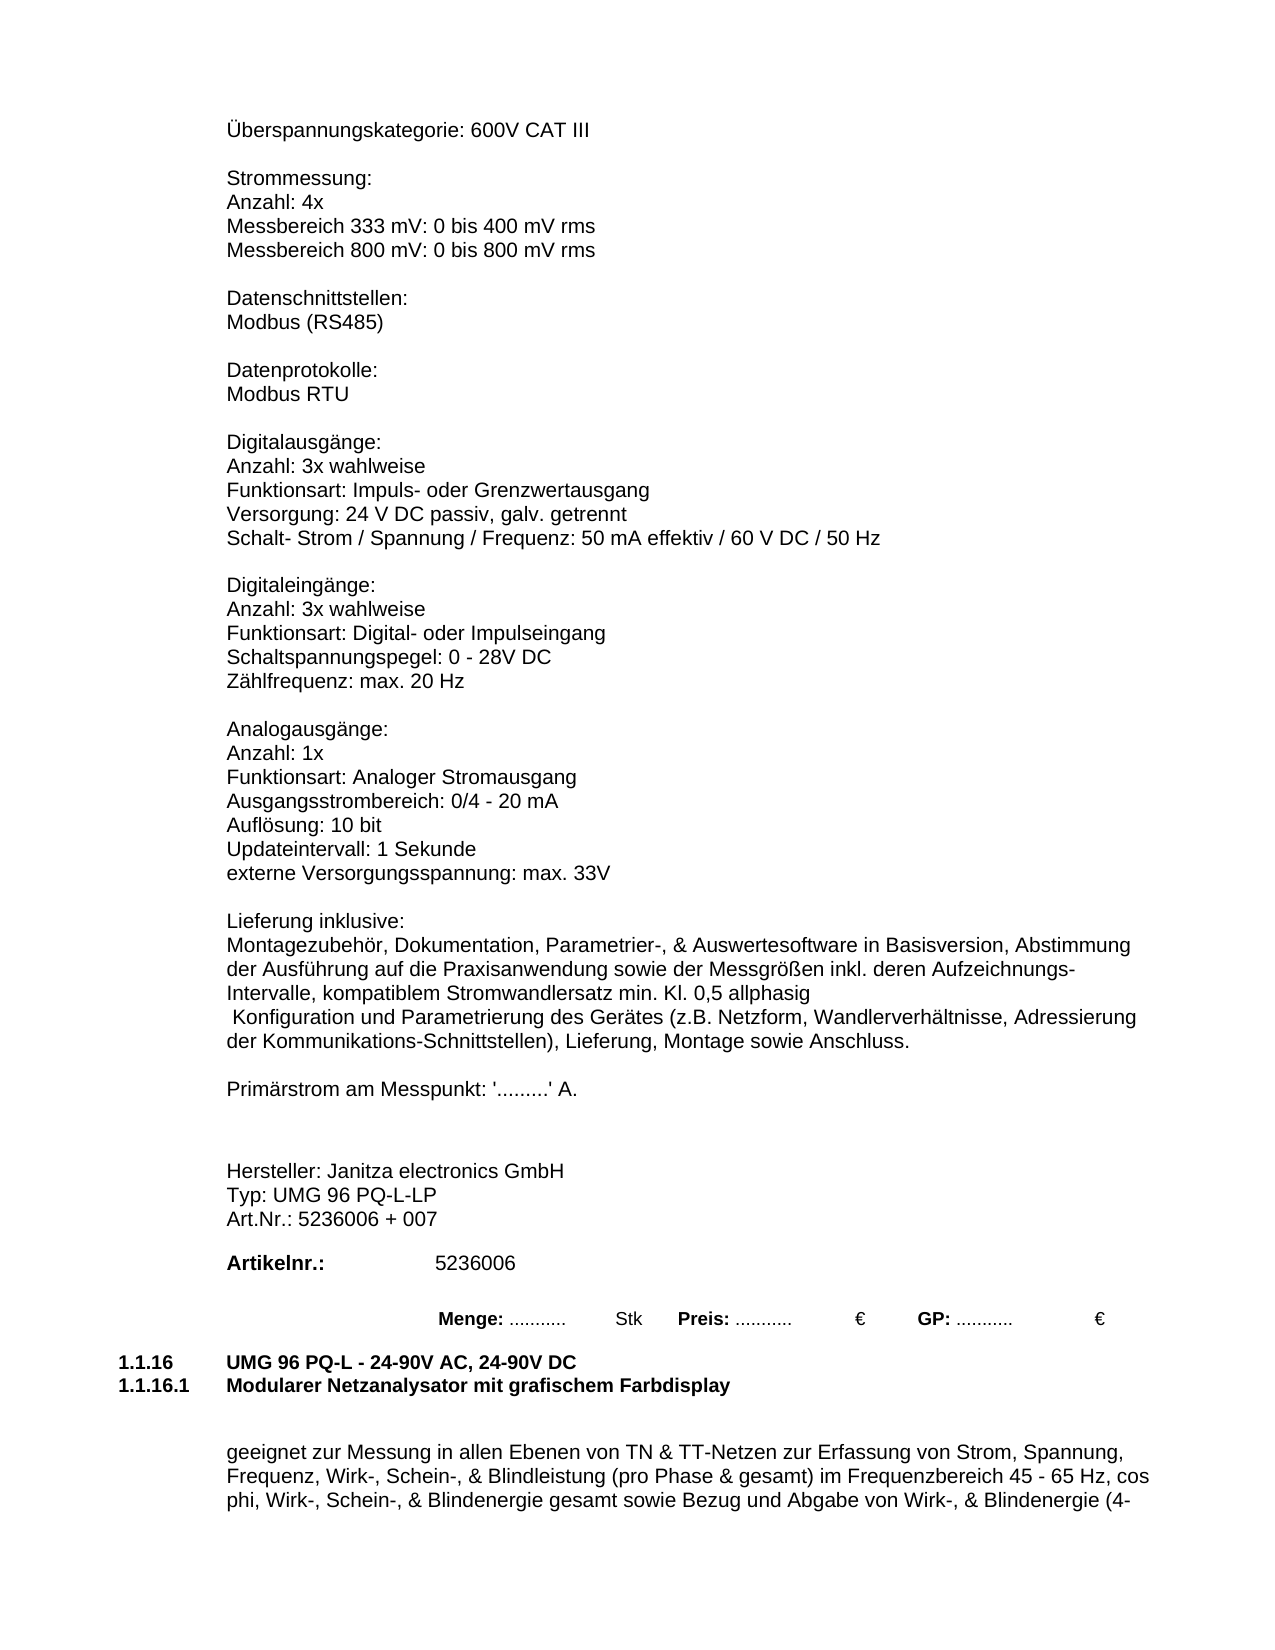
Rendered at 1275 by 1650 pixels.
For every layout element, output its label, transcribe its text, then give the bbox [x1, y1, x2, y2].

text Typ: UMG 96 PQ-L-LP [226, 1182, 1157, 1206]
text Überspannungskategorie: 600V CAT III [226, 118, 1157, 142]
text Anzahl: 4x [226, 190, 1157, 214]
text Anzahl: 3x wahlweise [226, 453, 1157, 477]
text Schaltspannungspegel: 0 - 28V DC [226, 645, 1157, 669]
text Anzahl: 3x wahlweise [226, 597, 1157, 621]
text 1.1.16.1 Modularer Netzanalysator mit grafischem Farbdisplay [118, 1373, 1157, 1396]
text Messbereich 333 mV: 0 bis 400 mV rms [226, 214, 1157, 238]
text Funktionsart: Impuls- oder Grenzwertausgang [226, 477, 1157, 501]
text Primärstrom am Messpunkt: '.........' A. [226, 1076, 1157, 1134]
text Funktionsart: Analoger Stromausgang [226, 765, 1157, 789]
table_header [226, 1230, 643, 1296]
text Digitalausgänge: [226, 429, 1157, 453]
text Updateintervall: 1 Sekunde [226, 837, 1157, 861]
text Modbus (RS485) [226, 310, 1157, 334]
text Schalt- Strom / Spannung / Frequenz: 50 mA effektiv / 60 V DC / 50 Hz [226, 525, 1157, 549]
text Konfiguration und Parametrierung des Gerätes (z.B. Netzform, Wandlerverhältnisse, Adressierung der Kommunikations-Schnittstellen), Lieferung, Montage sowie Anschluss. [226, 1004, 1157, 1052]
text Hersteller: Janitza electronics GmbH [226, 1158, 1157, 1182]
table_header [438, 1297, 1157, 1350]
text Ausgangsstrombereich: 0/4 - 20 mA [226, 789, 1157, 813]
text Analogausgänge: [226, 717, 1157, 741]
text Messbereich 800 mV: 0 bis 800 mV rms [226, 238, 1157, 262]
text Datenschnittstellen: [226, 286, 1157, 310]
text Montagezubehör, Dokumentation, Parametrier-, & Auswertesoftware in Basisversion, Abstimmung der Ausführung auf die Praxisanwendung sowie der Messgrößen inkl. deren Aufzeichnungs-Intervalle, kompatiblem Stromwandlersatz min. Kl. 0,5 allphasig [226, 933, 1157, 1004]
text 1.1.16 UMG 96 PQ-L - 24-90V AC, 24-90V DC [118, 1351, 1157, 1373]
text Strommessung: [226, 166, 1157, 190]
text Art.Nr.: 5236006 + 007 [226, 1206, 1157, 1230]
text Datenprotokolle: [226, 358, 1157, 382]
text externe Versorgungsspannung: max. 33V [226, 861, 1157, 885]
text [226, 1440, 1157, 1512]
text Lieferung inklusive: [226, 909, 1157, 933]
text Zählfrequenz: max. 20 Hz [226, 669, 1157, 693]
text Auflösung: 10 bit [226, 813, 1157, 837]
text Funktionsart: Digital- oder Impulseingang [226, 621, 1157, 645]
text Modbus RTU [226, 382, 1157, 406]
text Anzahl: 1x [226, 741, 1157, 765]
text Digitaleingänge: [226, 573, 1157, 597]
text Versorgung: 24 V DC passiv, galv. getrennt [226, 501, 1157, 525]
